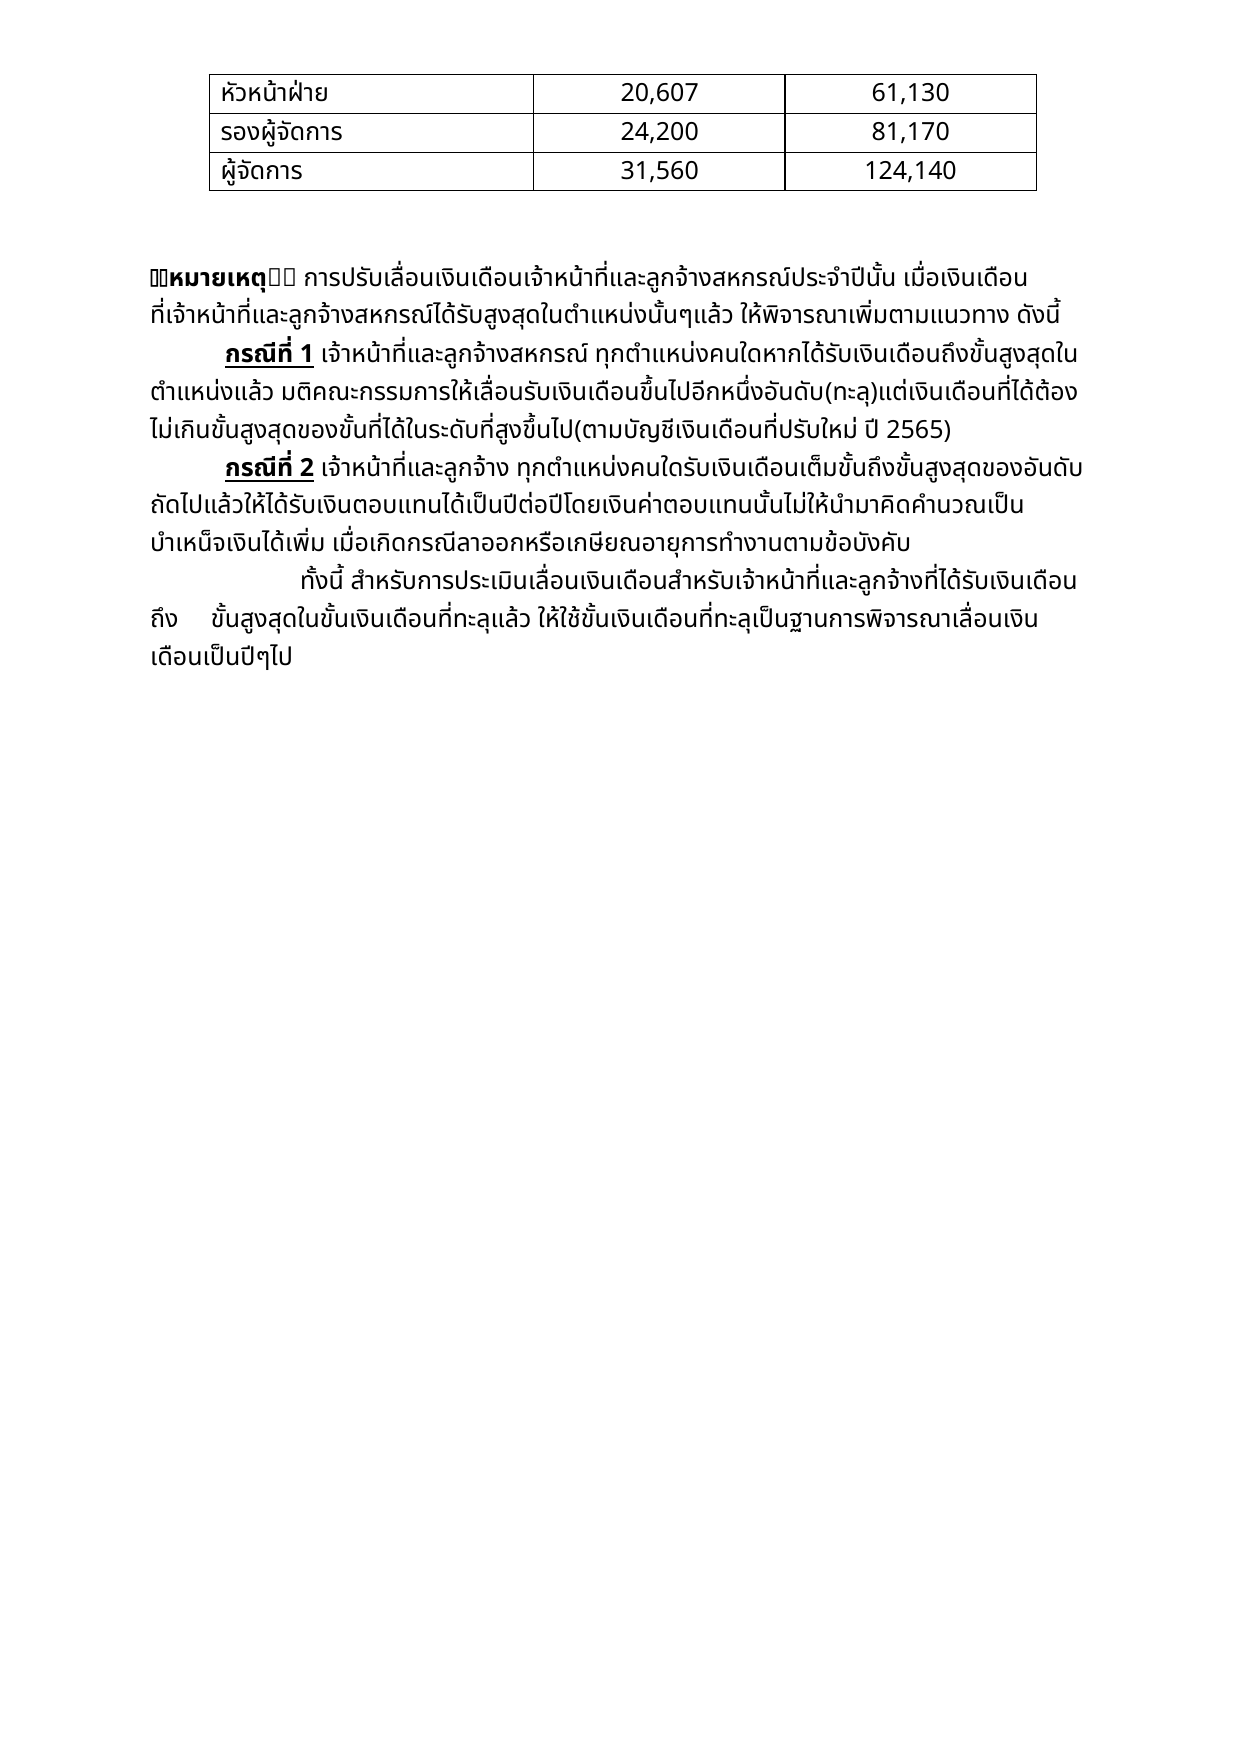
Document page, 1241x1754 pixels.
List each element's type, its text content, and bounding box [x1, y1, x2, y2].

table_cell 81,170 [786, 114, 1036, 152]
table_cell ผู้จัดการ [210, 153, 533, 190]
text หมายเหตุ การปรับเลื่อนเงินเดือนเจ้าหน้าที่และลูกจ้างสหกรณ์ประจำปีนั้น เมื่อเงินเดือน ที่เจ้าหน้าที่และลูกจ้างสหกรณ์ได้รับสูงสุดในตำแหน่งนั้นๆแล้ว ให้พิจารณาเพิ่มตามแนวทาง ดังนี้ [150, 259, 1090, 335]
table_cell หัวหน้าฝ่าย [210, 75, 533, 113]
table_cell 24,200 [534, 114, 784, 152]
table_cell 20,607 [534, 75, 784, 113]
table_cell 31,560 [534, 153, 784, 190]
text ทั้งนี้ สำหรับการประเมินเลื่อนเงินเดือนสำหรับเจ้าหน้าที่และลูกจ้างที่ได้รับเงินเดือนถึง ขั้นสูงสุดในขั้นเงินเดือนที่ทะลุแล้ว ให้ใช้ขั้นเงินเดือนที่ทะลุเป็นฐานการพิจารณาเลื่อนเงินเดือนเป็นปีๆไป [150, 563, 1090, 676]
table_cell 61,130 [786, 75, 1036, 113]
text กรณีที่ 2 เจ้าหน้าที่และลูกจ้าง ทุกตำแหน่งคนใดรับเงินเดือนเต็มขั้นถึงขั้นสูงสุดของอันดับ ถัดไปแล้วให้ได้รับเงินตอบแทนได้เป็นปีต่อปีโดยเงินค่าตอบแทนนั้นไม่ให้นำมาคิดคำนวณเป็นบำเหน็จเงินได้เพิ่ม เมื่อเกิดกรณีลาออกหรือเกษียณอายุการทำงานตามข้อบังคับ [150, 449, 1090, 563]
text กรณีที่ 1 เจ้าหน้าที่และลูกจ้างสหกรณ์ ทุกตำแหน่งคนใดหากได้รับเงินเดือนถึงขั้นสูงสุดในตำแหน่งแล้ว มติคณะกรรมการให้เลื่อนรับเงินเดือนขึ้นไปอีกหนึ่งอันดับ(ทะลุ)แต่เงินเดือนที่ได้ต้องไม่เกินขั้นสูงสุดของขั้นที่ได้ในระดับที่สูงขึ้นไป(ตามบัญชีเงินเดือนที่ปรับใหม่ ปี 2565) [150, 335, 1090, 449]
table_cell 124,140 [786, 153, 1036, 190]
table_cell รองผู้จัดการ [210, 114, 533, 152]
